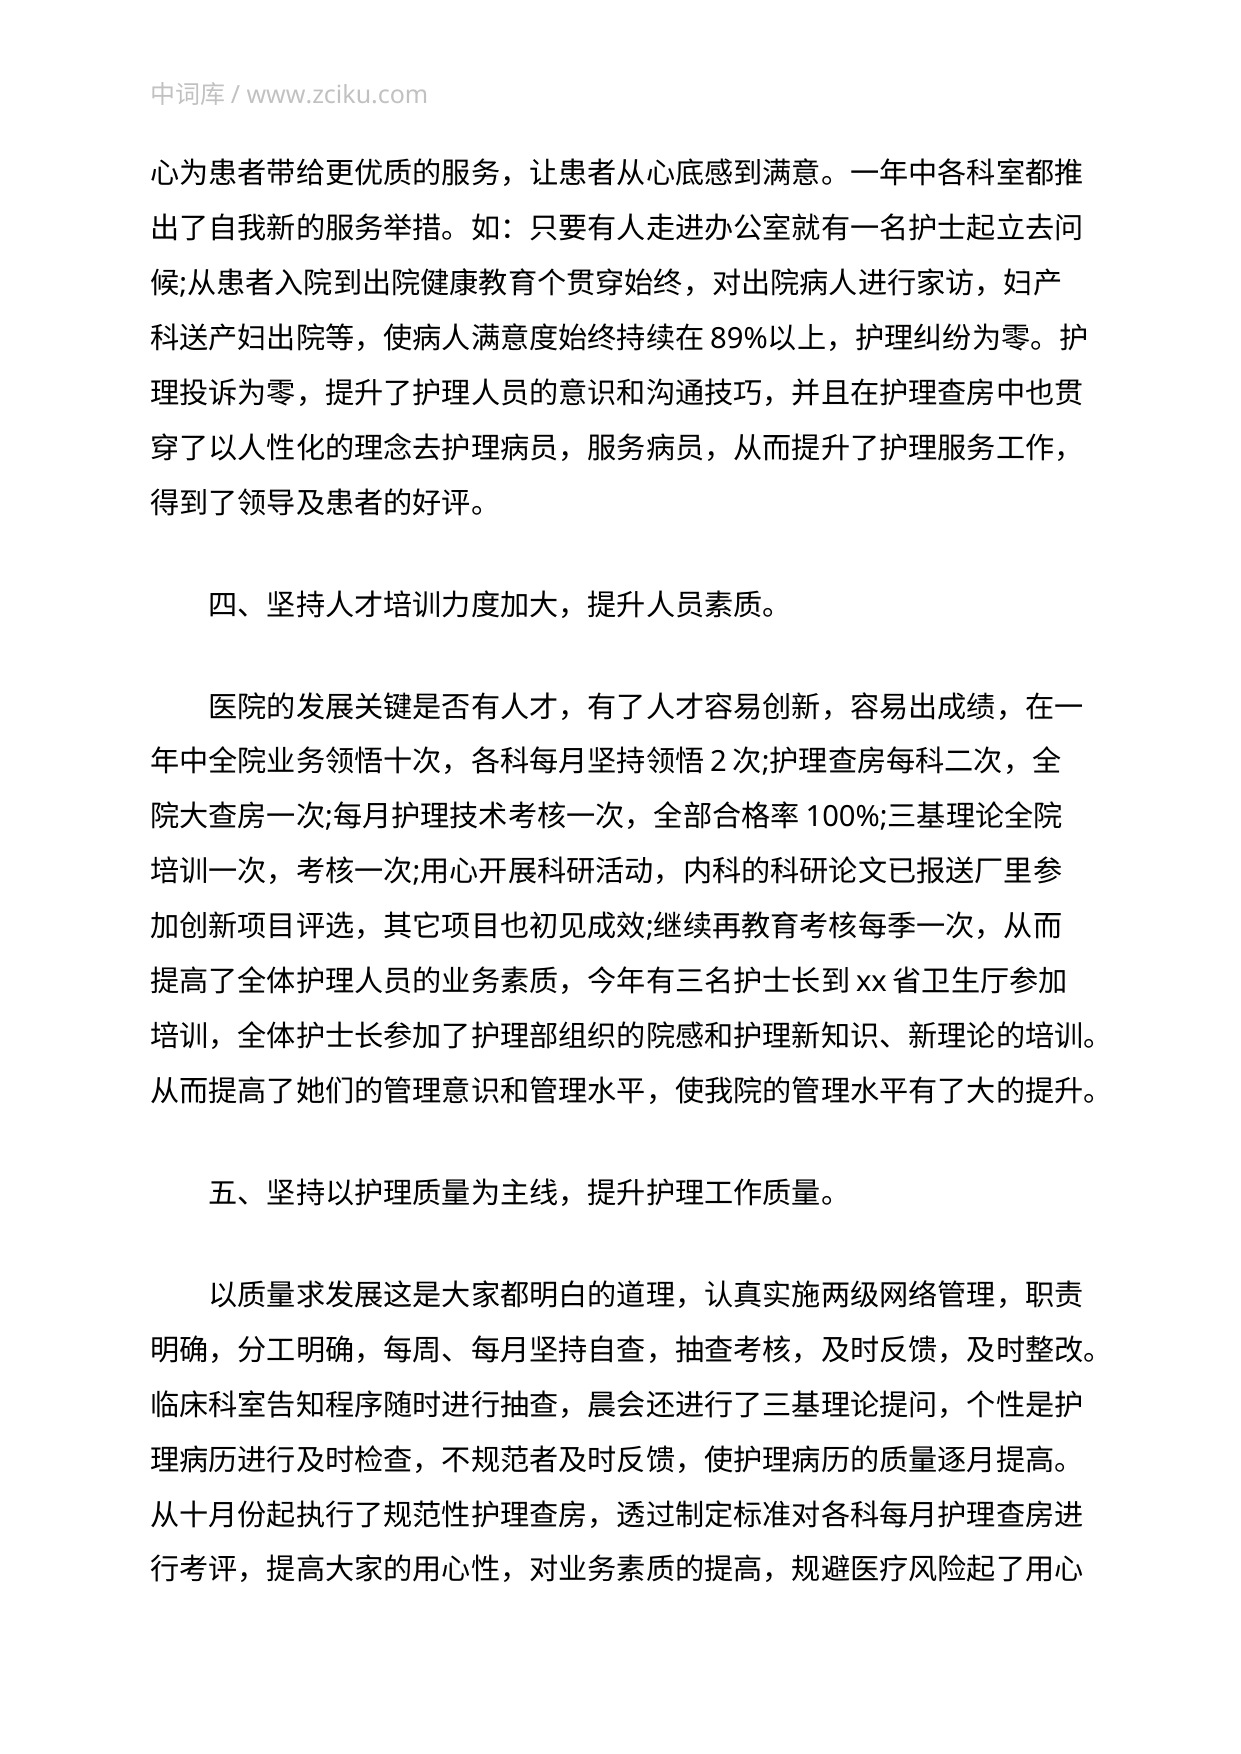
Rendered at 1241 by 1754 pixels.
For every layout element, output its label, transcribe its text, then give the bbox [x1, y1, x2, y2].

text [150, 1271, 1090, 1588]
text 四、坚持人才培训力度加大，提升人员素质。 [150, 581, 1090, 624]
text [150, 150, 1090, 522]
text 五、坚持以护理质量为主线，提升护理工作质量。 [150, 1170, 1090, 1212]
text 医院的发展关键是否有人才，有了人才容易创新，容易出成绩，在一年中全院业务领悟十次，各科每月坚持领悟2次;护理查房每科二次，全院大查房一次;每月护理技术考核一次，全部合格率100%;三基理论全院培训一次，考核一次;用心开展科研活动，内科的科研论文已报送厂里参加创新项目评选，其它项目也初见成效;继续再教育考核每季一次，从而提高了全体护理人员的业务素质，今年有三名护士长到xx省卫生厅参加培训，全体护士长参加了护理部组织的院感和护理新知识、新理论的培训。从而提高了她们的管理意识和管理水平，使我院的管理水平有了大的提升。 [150, 683, 1090, 1110]
